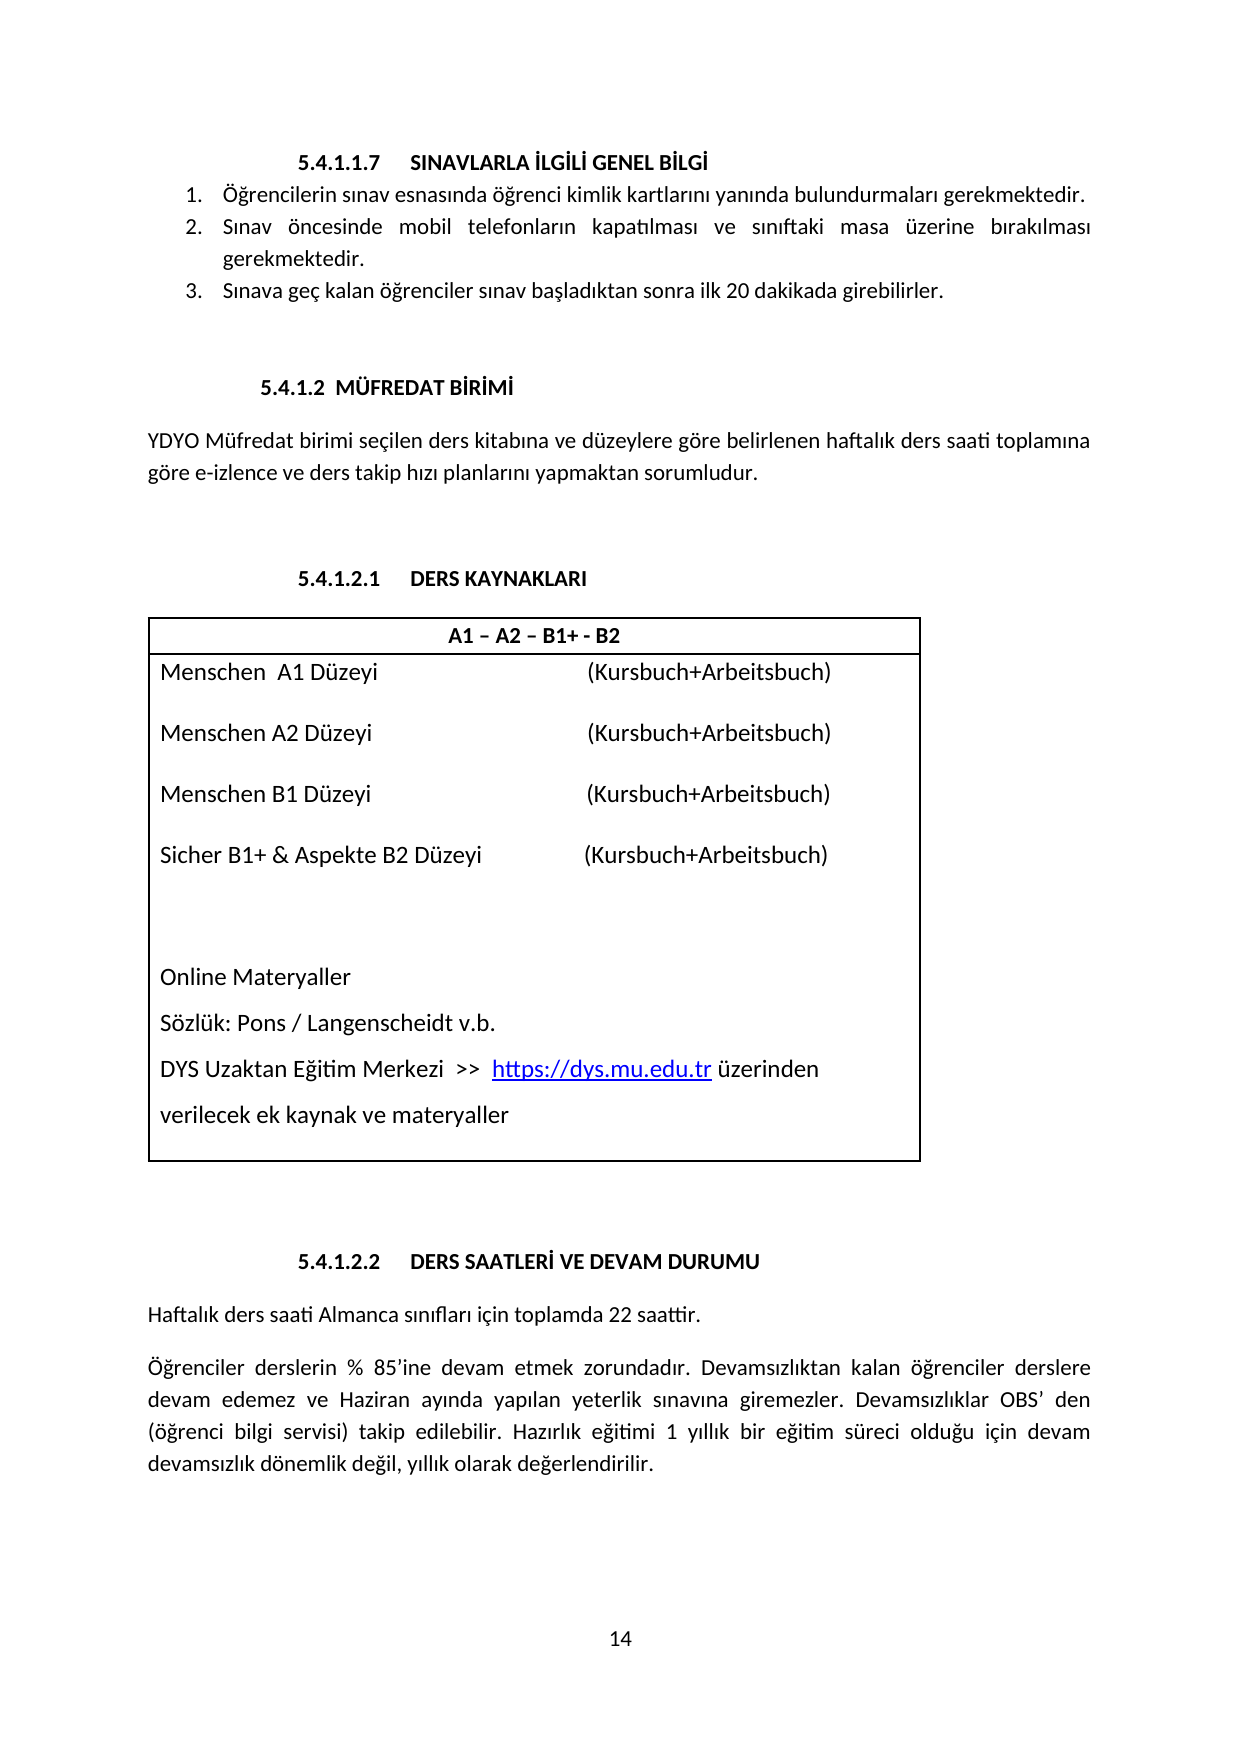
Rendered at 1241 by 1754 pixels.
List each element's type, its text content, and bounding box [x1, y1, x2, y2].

list SINAVLARLA İLGİLİ GENEL BİLGİ [298, 148, 1093, 176]
table_header A1 – A2 – B1+ - B2 [150, 619, 919, 653]
text Öğrenciler derslerin % 85’ine devam etmek zorundadır. Devamsızlıktan kalan öğrenciler derslere devam edemez ve Haziran ayında yapılan yeterlik sınavına giremezler. Devamsızlıklar OBS’ den (öğrenci bilgi servisi) takip edilebilir. Hazırlık eğitimi 1 yıllık bir eğitim süreci olduğu için devam devamsızlık dönemlik değil, yıllık olarak değerlendirilir. [148, 1353, 1093, 1478]
list MÜFREDAT BİRİMİ [260, 373, 1093, 401]
list DERS SAATLERİ VE DEVAM DURUMU [298, 1247, 1093, 1275]
text Haftalık ders saati Almanca sınıfları için toplamda 22 saattir. [148, 1300, 1093, 1328]
list Sınav öncesinde mobil telefonların kapatılması ve sınıftaki masa üzerine bırakılması gerekmektedir. [185, 212, 1093, 272]
table_cell Menschen A1 Düzeyi (Kursbuch+Arbeitsbuch) Menschen A2 Düzeyi (Kursbuch+Arbeitsbuch) Menschen B1 Düzeyi (Kursbuch+Arbeitsbuch) Sicher B1+ & Aspekte B2 Düzeyi (Kursbuch+Arbeitsbuch) Online Materyaller Sözlük: Pons / Langenscheidt v.b. DYS Uzaktan Eğitim Merkezi >> https://dys.mu.edu.tr üzerinden verilecek ek kaynak ve materyaller [150, 655, 919, 1160]
list Sınava geç kalan öğrenciler sınav başladıktan sonra ilk 20 dakikada girebilirler. [185, 276, 1093, 304]
list Öğrencilerin sınav esnasında öğrenci kimlik kartlarını yanında bulundurmaları gerekmektedir. [185, 180, 1093, 208]
text YDYO Müfredat birimi seçilen ders kitabına ve düzeylere göre belirlenen haftalık ders saati toplamına göre e-izlence ve ders takip hızı planlarını yapmaktan sorumludur. [148, 426, 1093, 486]
list DERS KAYNAKLARI [298, 564, 1093, 592]
